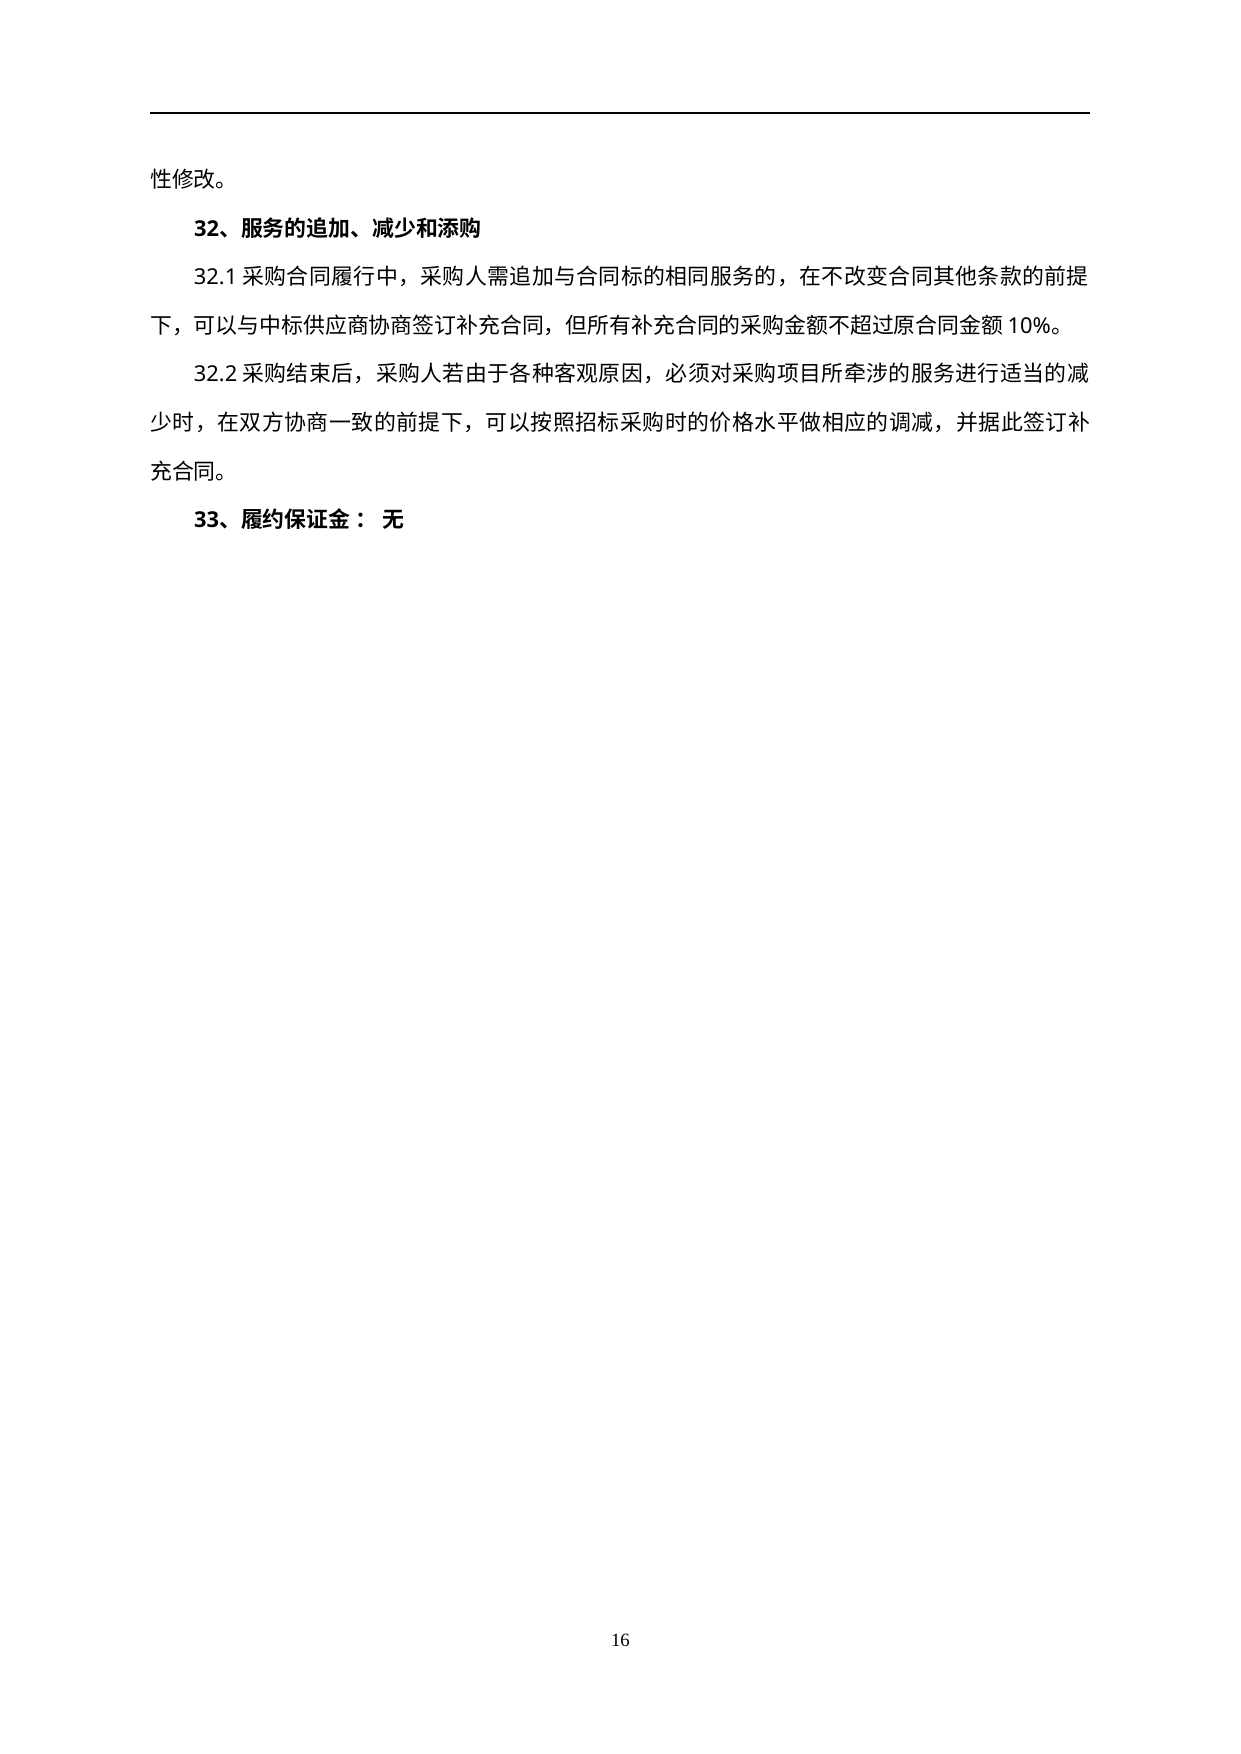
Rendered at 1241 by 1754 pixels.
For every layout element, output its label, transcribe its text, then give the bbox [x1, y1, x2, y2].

subtitle 33、履约保证金 ： 无 [150, 502, 1090, 534]
text 32.1采购合同履行中，采购人需追加与合同标的相同服务的，在不改变合同其他条款的前提下，可以与中标供应商协商签订补充合同，但所有补充合同的采购金额不超过原合同金额10%。 [150, 259, 1090, 340]
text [150, 162, 1090, 194]
subtitle 32、服务的追加、减少和添购 [150, 210, 1090, 243]
text 32.2采购结束后，采购人若由于各种客观原因，必须对采购项目所牵涉的服务进行适当的减少时，在双方协商一致的前提下，可以按照招标采购时的价格水平做相应的调减，并据此签订补充合同。 [150, 356, 1090, 486]
